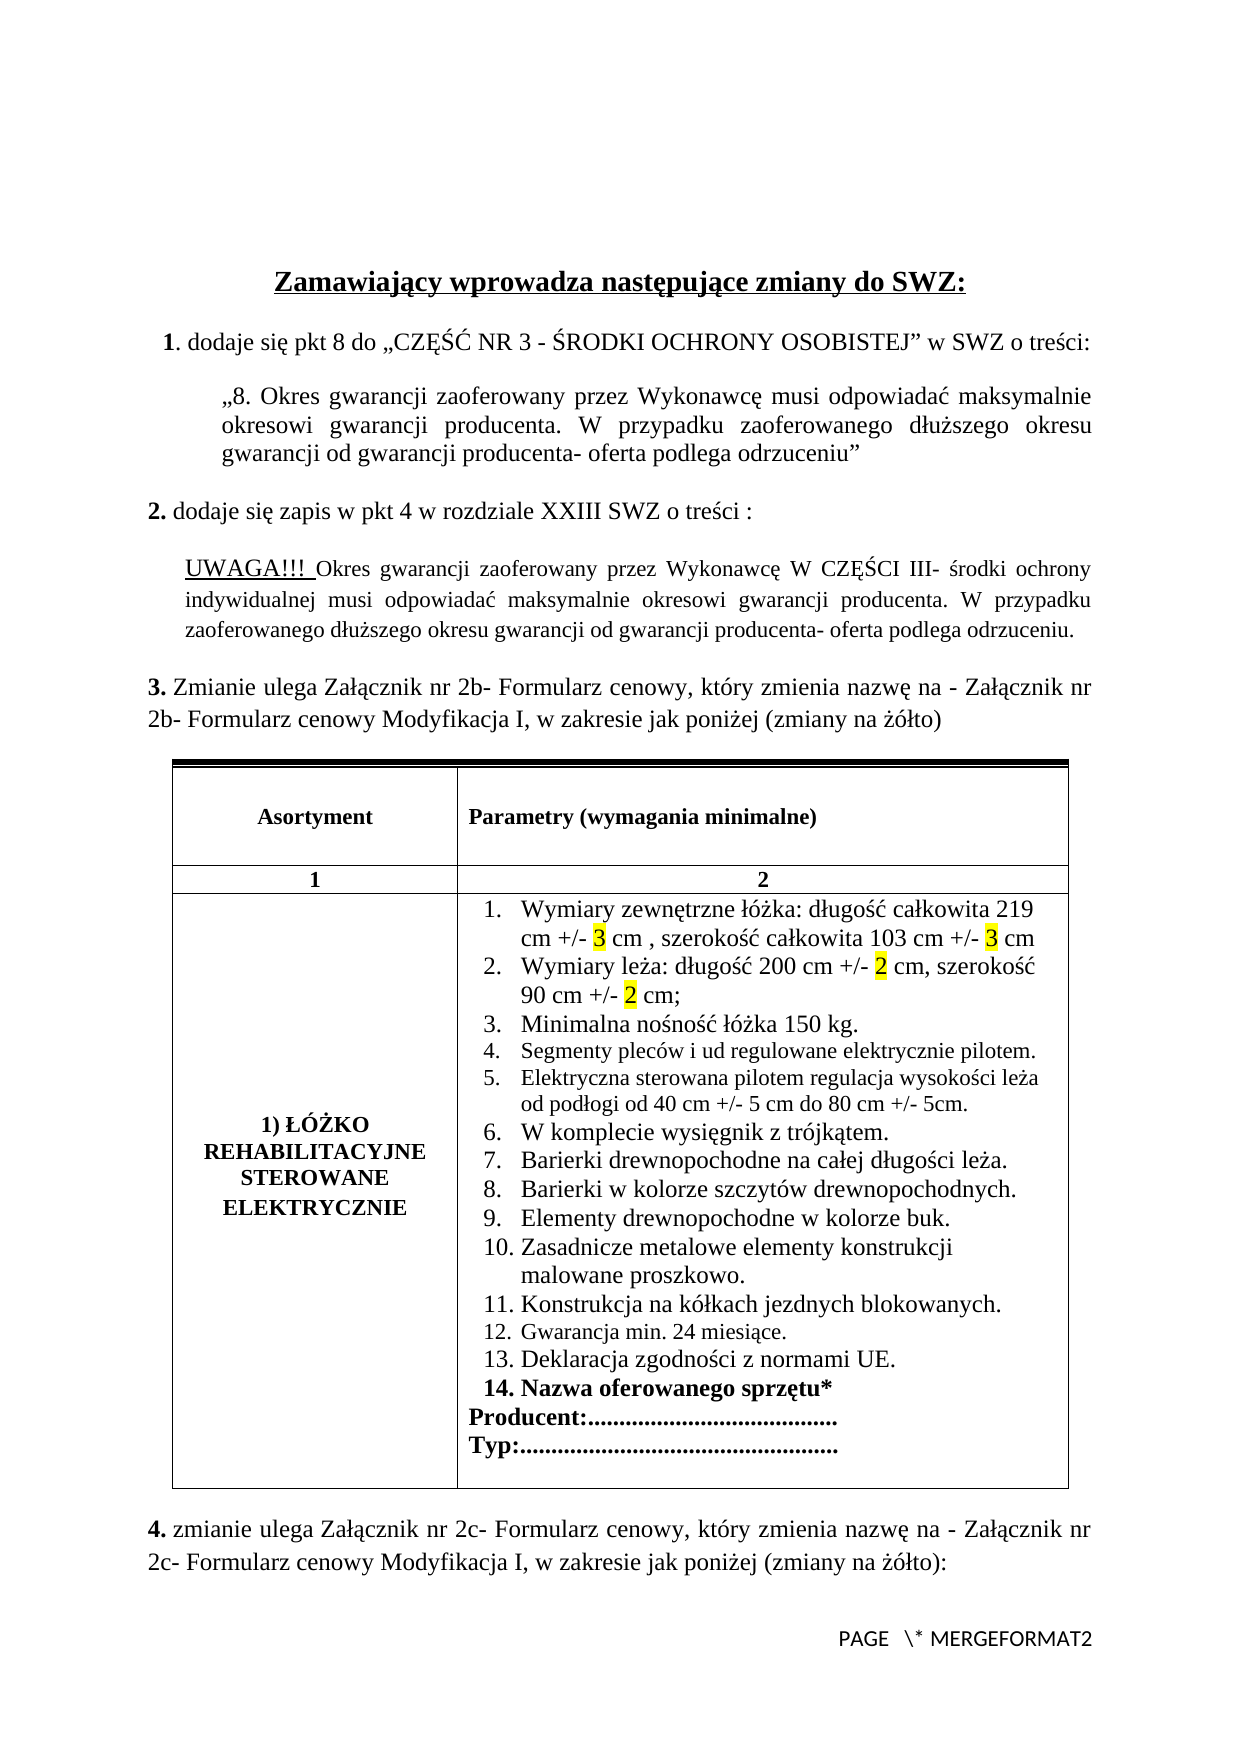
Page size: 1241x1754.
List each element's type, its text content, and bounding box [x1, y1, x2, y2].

table_header Parametry (wymagania minimalne) [458, 768, 1068, 865]
table_header Asortyment [173, 768, 457, 865]
list 2. dodaje się zapis w pkt 4 w rozdziale XXIII SWZ o treści : [148, 496, 1093, 525]
list „8. Okres gwarancji zaoferowany przez Wykonawcę musi odpowiadać maksymalnie okresowi gwarancji producenta. W przypadku zaoferowanego dłuższego okresu gwarancji od gwarancji producenta- oferta podlega odrzuceniu” [221, 381, 1093, 467]
list zmianie ulega Załącznik nr 2c- Formularz cenowy, który zmienia nazwę na - Załącznik nr 2c- Formularz cenowy Modyfikacja I, w zakresie jak poniżej (zmiany na żółto): [148, 1514, 1093, 1576]
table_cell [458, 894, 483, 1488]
list Zmianie ulega Załącznik nr 2b- Formularz cenowy, który zmienia nazwę na - Załącznik nr 2b- Formularz cenowy Modyfikacja I, w zakresie jak poniżej (zmiany na żółto) [148, 672, 1093, 733]
text 1. dodaje się pkt 8 do „CZĘŚĆ NR 3 - ŚRODKI OCHRONY OSOBISTEJ” w SWZ o treści: [162, 327, 1093, 356]
text Zamawiający wprowadza następujące zmiany do SWZ: [148, 264, 1093, 297]
table_cell 1) ŁÓŻKO REHABILITACYJNE STEROWANE ELEKTRYCZNIE [173, 894, 457, 1488]
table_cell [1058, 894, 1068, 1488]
text UWAGA!!! Okres gwarancji zaoferowany przez Wykonawcę W CZĘŚCI III- środki ochrony indywidualnej musi odpowiadać maksymalnie okresowi gwarancji producenta. W przypadku zaoferowanego dłuższego okresu gwarancji od gwarancji producenta- oferta podlega odrzuceniu. [148, 553, 1093, 643]
